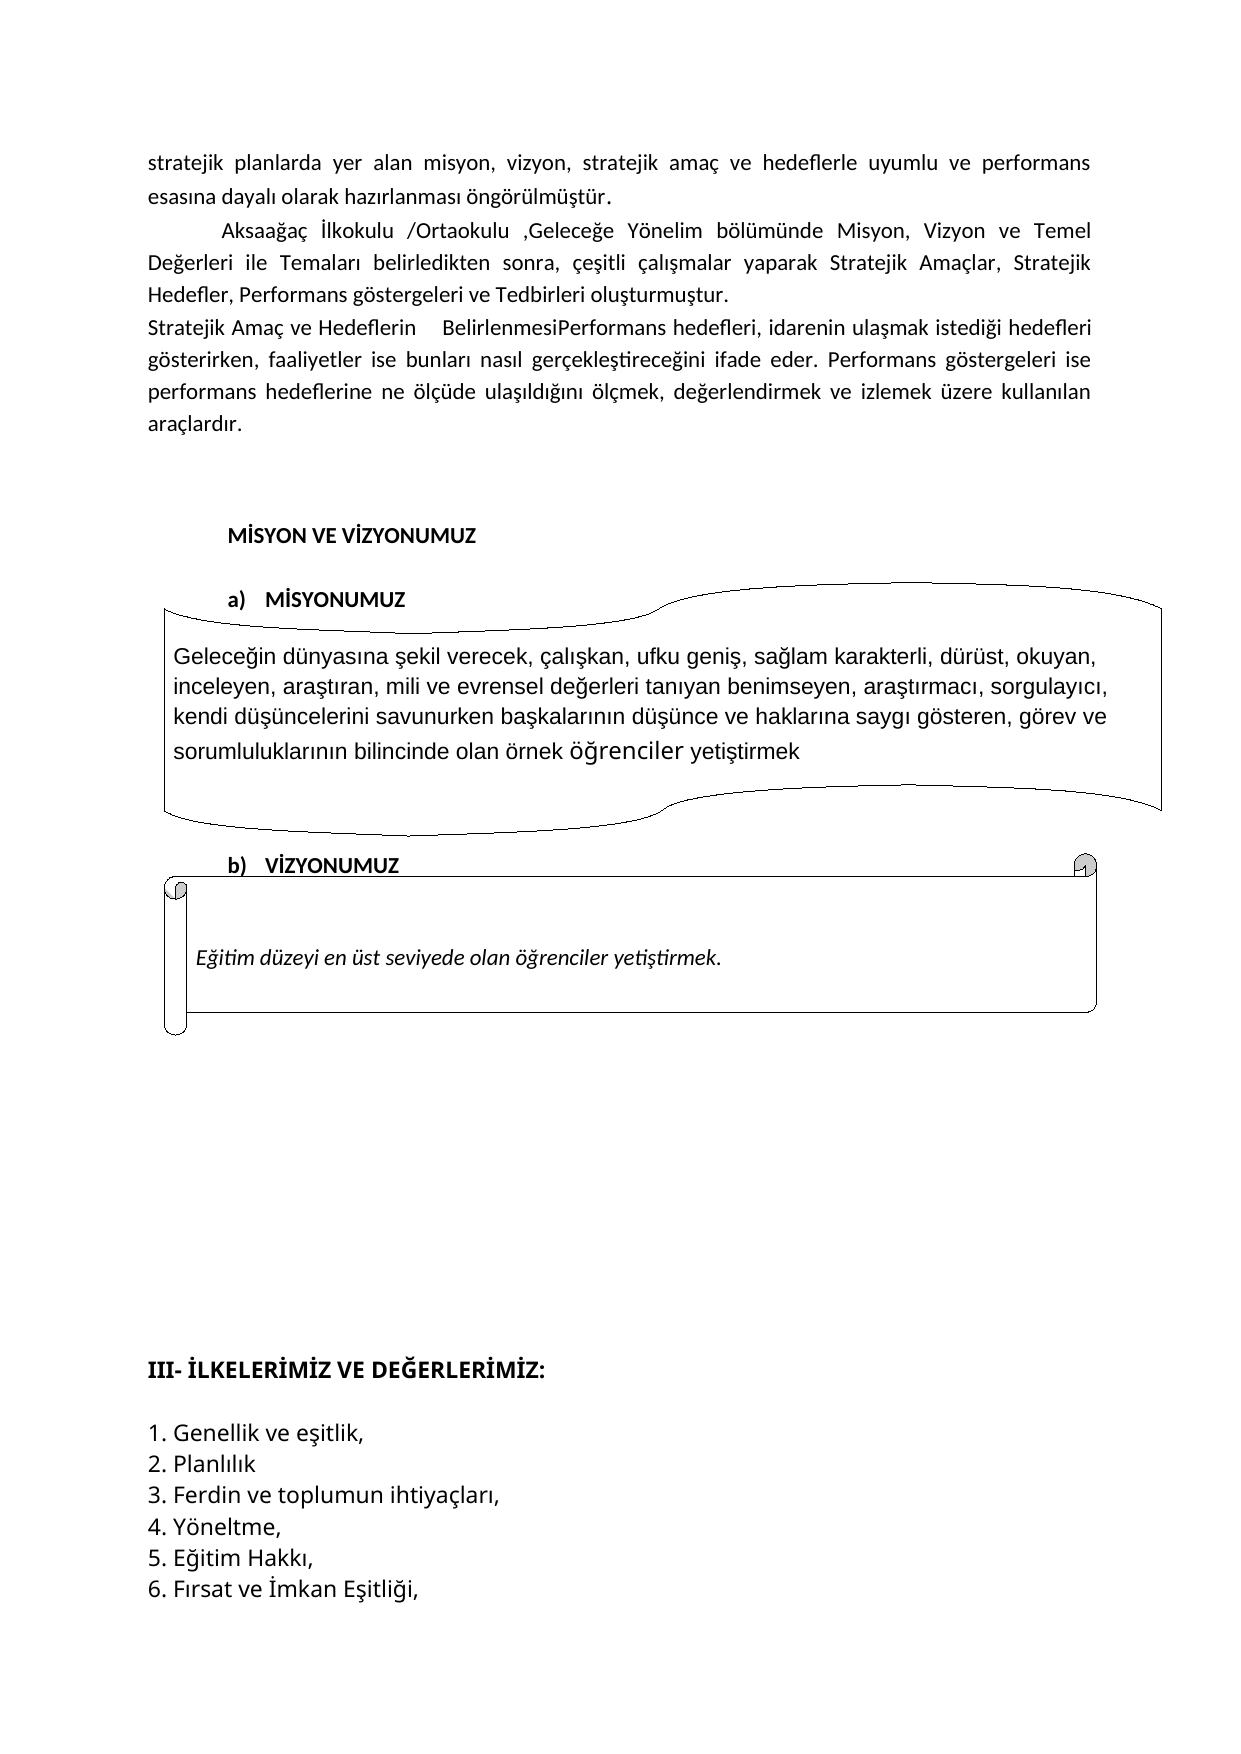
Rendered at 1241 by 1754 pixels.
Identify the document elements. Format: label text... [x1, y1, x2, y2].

text Stratejik Amaç ve Hedeflerin BelirlenmesiPerformans hedefleri, idarenin ulaşmak istediği hedefleri gösterirken, faaliyetler ise bunları nasıl gerçekleştireceğini ifade eder. Performans göstergeleri ise performans hedeflerine ne ölçüde ulaşıldığını ölçmek, değerlendirmek ve izlemek üzere kullanılan araçlardır. [148, 313, 1093, 437]
list VİZYONUMUZ [227, 851, 1093, 876]
text 5. Eğitim Hakkı, [148, 1542, 1093, 1573]
text 4. Yöneltme, [148, 1511, 1093, 1542]
text 2. Planlılık [148, 1448, 1093, 1479]
text 1. Genellik ve eşitlik, [148, 1417, 1093, 1448]
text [148, 148, 1093, 212]
text Aksaağaç İlkokulu /Ortaokulu ,Geleceğe Yönelim bölümünde Misyon, Vizyon ve Temel Değerleri ile Temaları belirledikten sonra, çeşitli çalışmalar yaparak Stratejik Amaçlar, Stratejik Hedefler, Performans göstergeleri ve Tedbirleri oluşturmuştur. [148, 216, 1093, 309]
list MİSYON VE VİZYONUMUZ [227, 521, 1093, 549]
text 3. Ferdin ve toplumun ihtiyaçları, [148, 1479, 1093, 1511]
list MİSYONUMUZ [227, 586, 776, 614]
text III- İLKELERİMİZ VE DEĞERLERİMİZ: [148, 1354, 1093, 1386]
text 6. Fırsat ve İmkan Eşitliği, [148, 1573, 1093, 1604]
